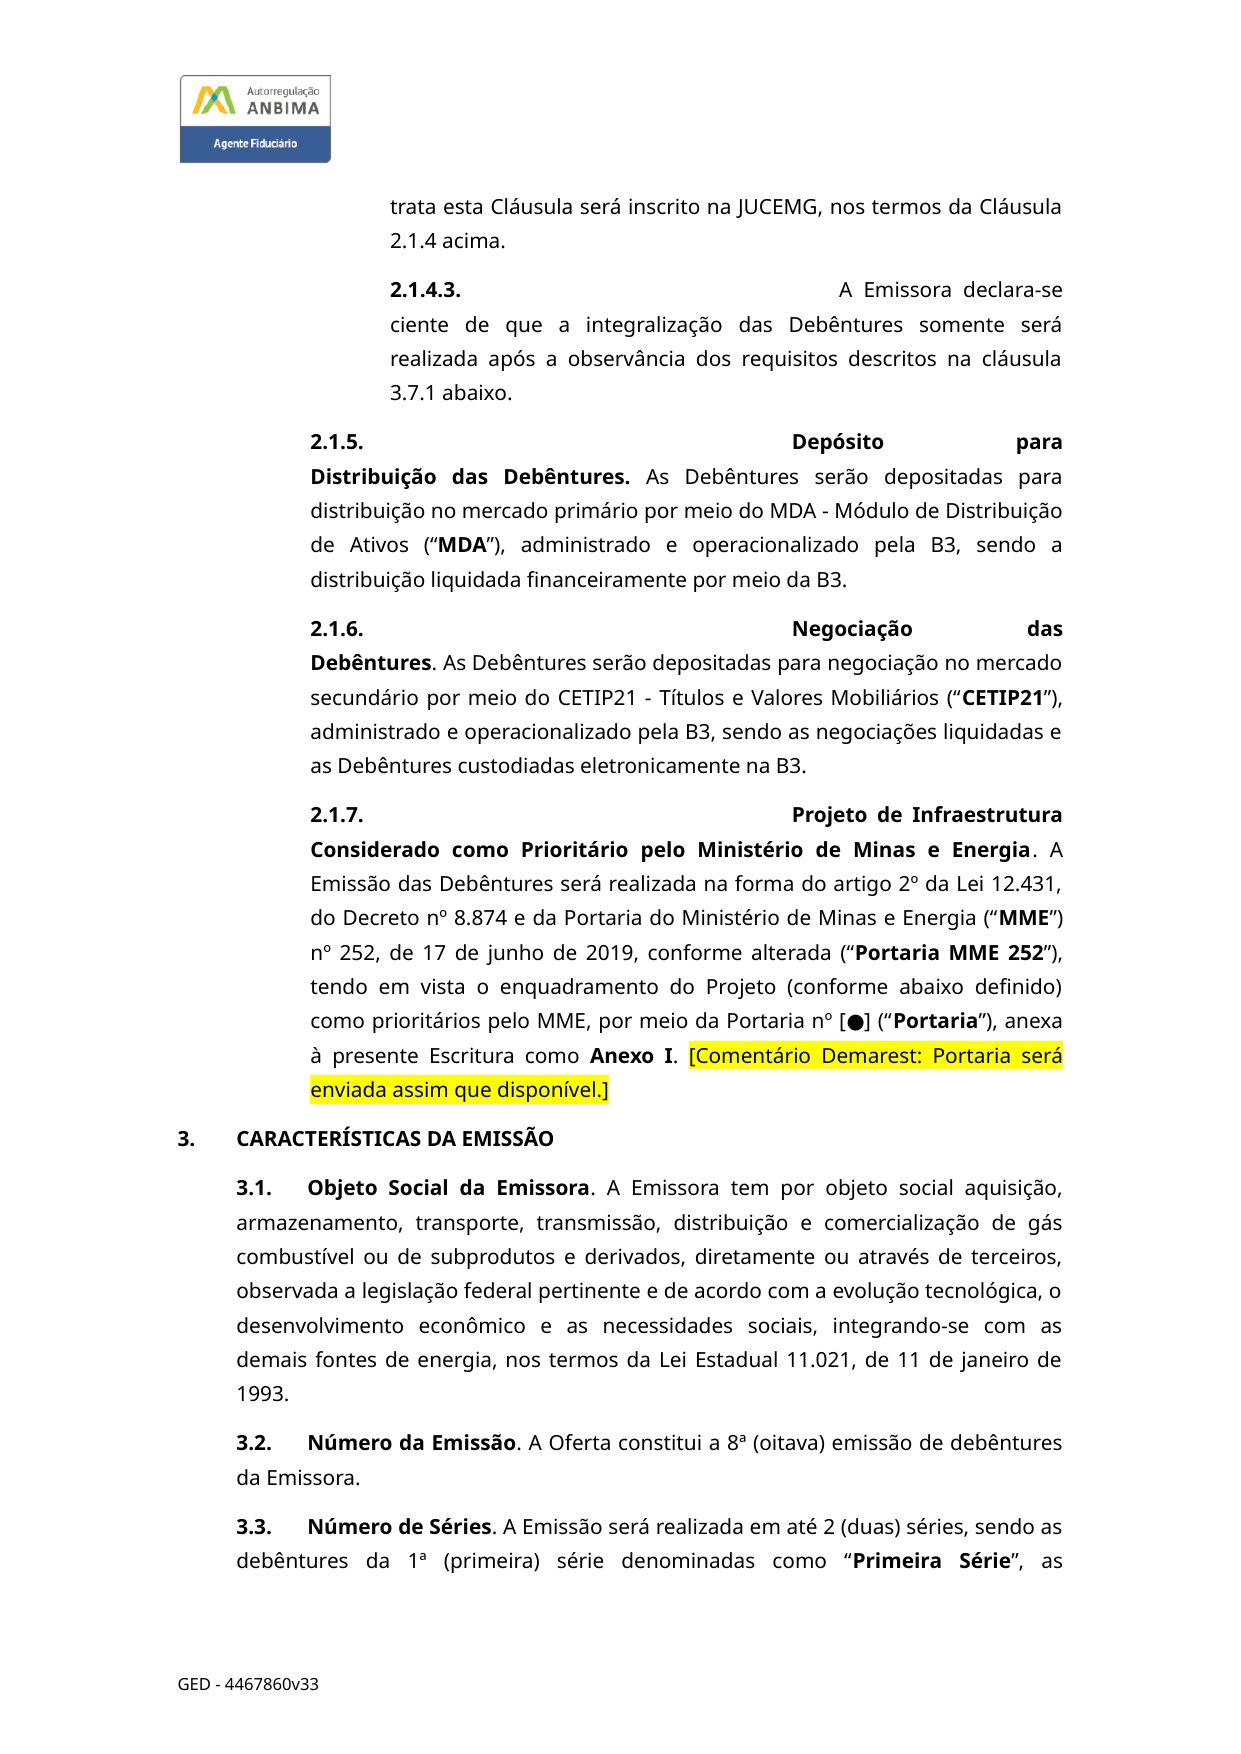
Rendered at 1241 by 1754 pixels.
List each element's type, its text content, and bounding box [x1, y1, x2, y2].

text A Emissora declara-se ciente de que a integralização das Debêntures somente será realizada após a observância dos requisitos descritos na cláusula 3.7.1 abaixo. [390, 275, 1063, 407]
text Depósito para Distribuição das Debêntures. As Debêntures serão depositadas para distribuição no mercado primário por meio do MDA - Módulo de Distribuição de Ativos (“MDA”), administrado e operacionalizado pela B3, sendo a distribuição liquidada financeiramente por meio da B3. [310, 427, 1063, 593]
text CARACTERÍSTICAS DA EMISSÃO [177, 1124, 1063, 1153]
picture [177, 73, 334, 166]
text Número da Emissão. A Oferta constitui a 8ª (oitava) emissão de debêntures da Emissora. [236, 1428, 1063, 1491]
text Projeto de Infraestrutura Considerado como Prioritário pelo Ministério de Minas e Energia. A Emissão das Debêntures será realizada na forma do artigo 2º da Lei 12.431, do Decreto nº 8.874 e da Portaria do Ministério de Minas e Energia (“MME”) nº 252, de 17 de junho de 2019, conforme alterada (“Portaria MME 252”), tendo em vista o enquadramento do Projeto (conforme abaixo definido) como prioritários pelo MME, por meio da Portaria nº [●] (“Portaria”), anexa à presente Escritura como Anexo I. [Comentário Demarest: Portaria será enviada assim que disponível.] [310, 800, 1063, 1104]
text Negociação das Debêntures. As Debêntures serão depositadas para negociação no mercado secundário por meio do CETIP21 - Títulos e Valores Mobiliários (“CETIP21”), administrado e operacionalizado pela B3, sendo as negociações liquidadas e as Debêntures custodiadas eletronicamente na B3. [310, 614, 1063, 780]
text Objeto Social da Emissora. A Emissora tem por objeto social aquisição, armazenamento, transporte, transmissão, distribuição e comercialização de gás combustível ou de subprodutos e derivados, diretamente ou através de terceiros, observada a legislação federal pertinente e de acordo com a evolução tecnológica, o desenvolvimento econômico e as necessidades sociais, integrando-se com as demais fontes de energia, nos termos da Lei Estadual 11.021, de 11 de janeiro de 1993. [236, 1173, 1063, 1408]
